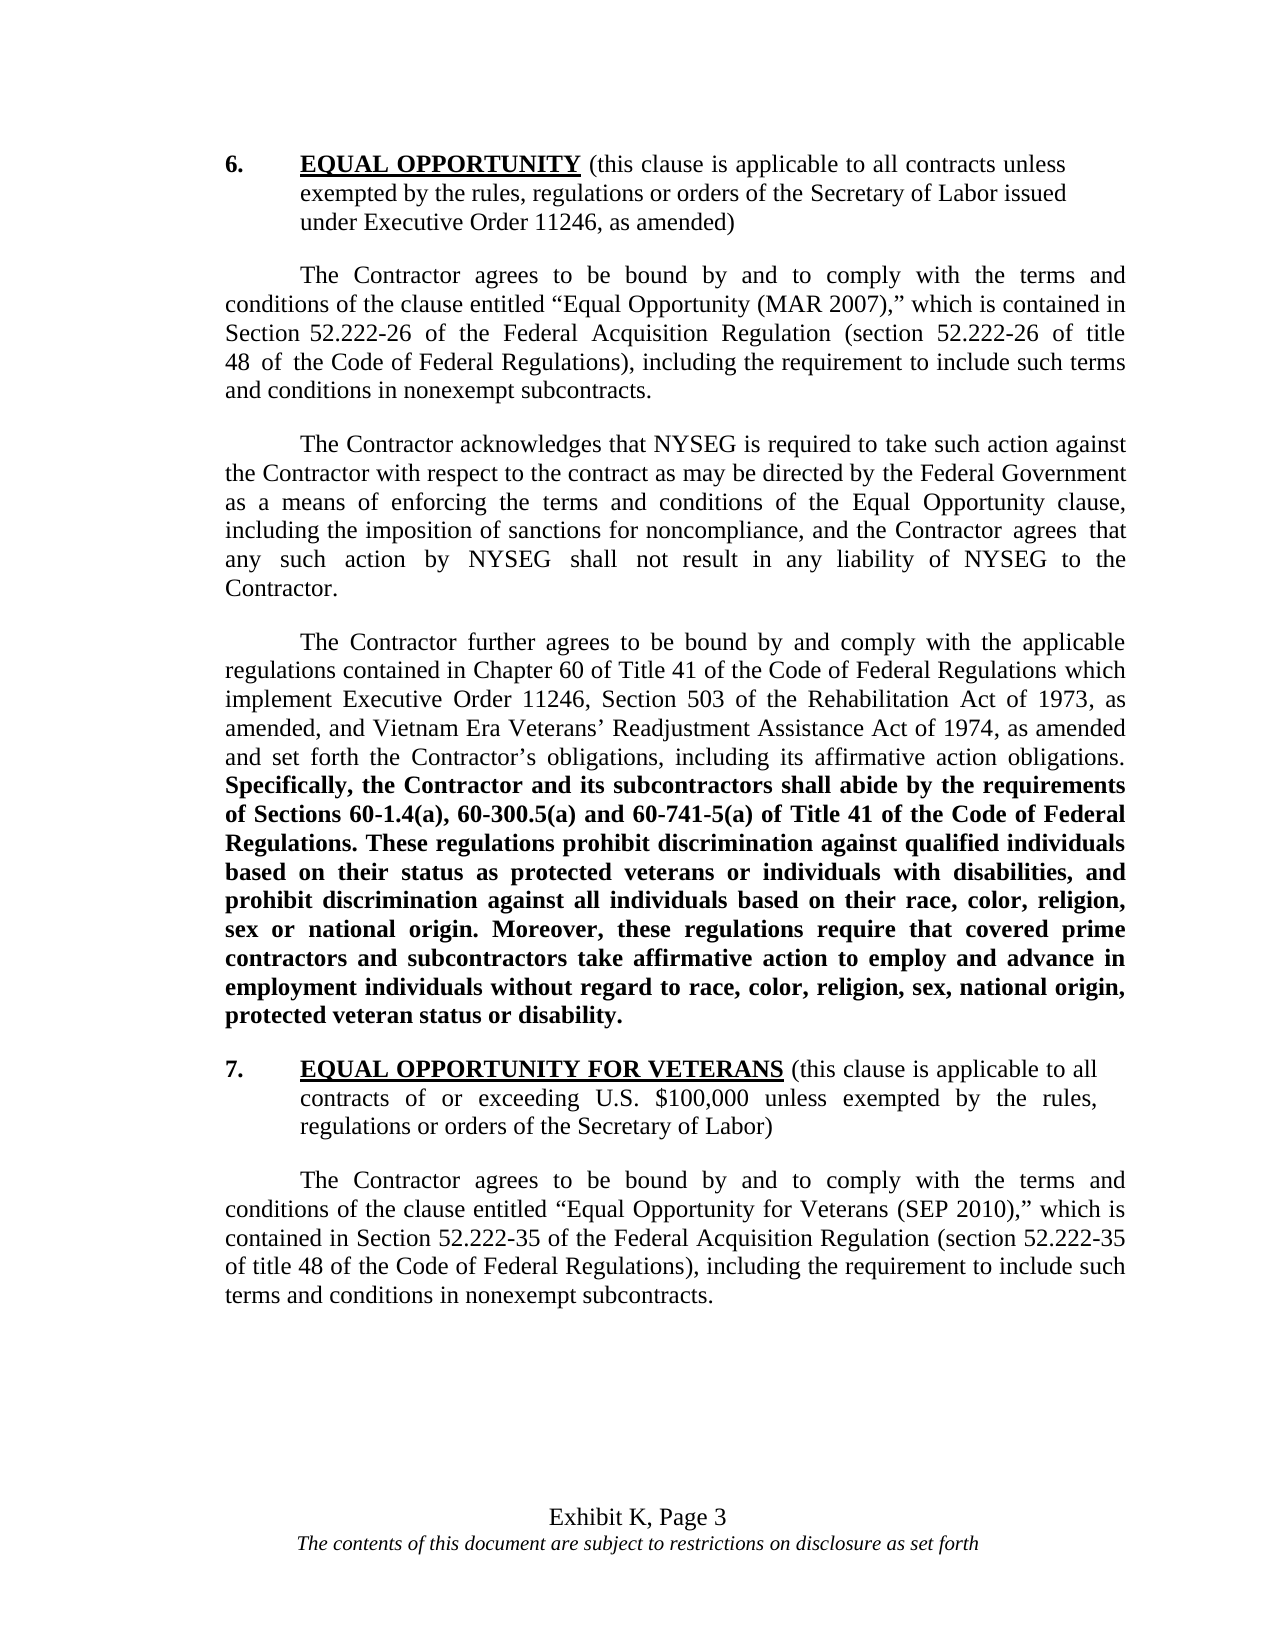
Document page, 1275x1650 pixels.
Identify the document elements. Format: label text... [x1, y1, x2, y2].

list EQUAL OPPORTUNITY (this clause is applicable to all contracts unless exempted by the rules, regulations or orders of the Secretary of Labor issued under Executive Order 11246, as amended) [225, 149, 1067, 236]
list EQUAL OPPORTUNITY FOR VETERANS (this clause is applicable to all contracts of or exceeding U.S. $100,000 unless exempted by the rules, regulations or orders of the Secretary of Labor) [225, 1054, 1098, 1140]
text The Contractor further agrees to be bound by and comply with the applicable regulations contained in Chapter 60 of Title 41 of the Code of Federal Regulations which implement Executive Order 11246, Section 503 of the Rehabilitation Act of 1973, as amended, and Vietnam Era Veterans’ Readjustment Assistance Act of 1974, as amended and set forth the Contractor’s obligations, including its affirmative action obligations. Specifically, the Contractor and its subcontractors shall abide by the requirements of Sections 60-1.4(a), 60-300.5(a) and 60-741-5(a) of Title 41 of the Code of Federal Regulations. These regulations prohibit discrimination against qualified individuals based on their status as protected veterans or individuals with disabilities, and prohibit discrimination against all individuals based on their race, color, religion, sex or national origin. Moreover, these regulations require that covered prime contractors and subcontractors take affirmative action to employ and advance in employment individuals without regard to race, color, religion, sex, national origin, protected veteran status or disability. [225, 627, 1126, 1029]
text The Contractor acknowledges that NYSEG is required to take such action against the Contractor with respect to the contract as may be directed by the Federal Government as a means of enforcing the terms and conditions of the Equal Opportunity clause, including the imposition of sanctions for noncompliance, and the Contractor agrees that any such action by NYSEG shall not result in any liability of NYSEG to the Contractor. [225, 429, 1126, 602]
text The Contractor agrees to be bound by and to comply with the terms and conditions of the clause entitled “Equal Opportunity (MAR 2007),” which is contained in Section 52.222-26 of the Federal Acquisition Regulation (section 52.222-26 of title 48 of the Code of Federal Regulations), including the requirement to include such terms and conditions in nonexempt subcontracts. [225, 261, 1126, 404]
text The Contractor agrees to be bound by and to comply with the terms and conditions of the clause entitled “Equal Opportunity for Veterans (SEP 2010),” which is contained in Section 52.222-35 of the Federal Acquisition Regulation (section 52.222-35 of title 48 of the Code of Federal Regulations), including the requirement to include such terms and conditions in nonexempt subcontracts. [225, 1165, 1126, 1309]
